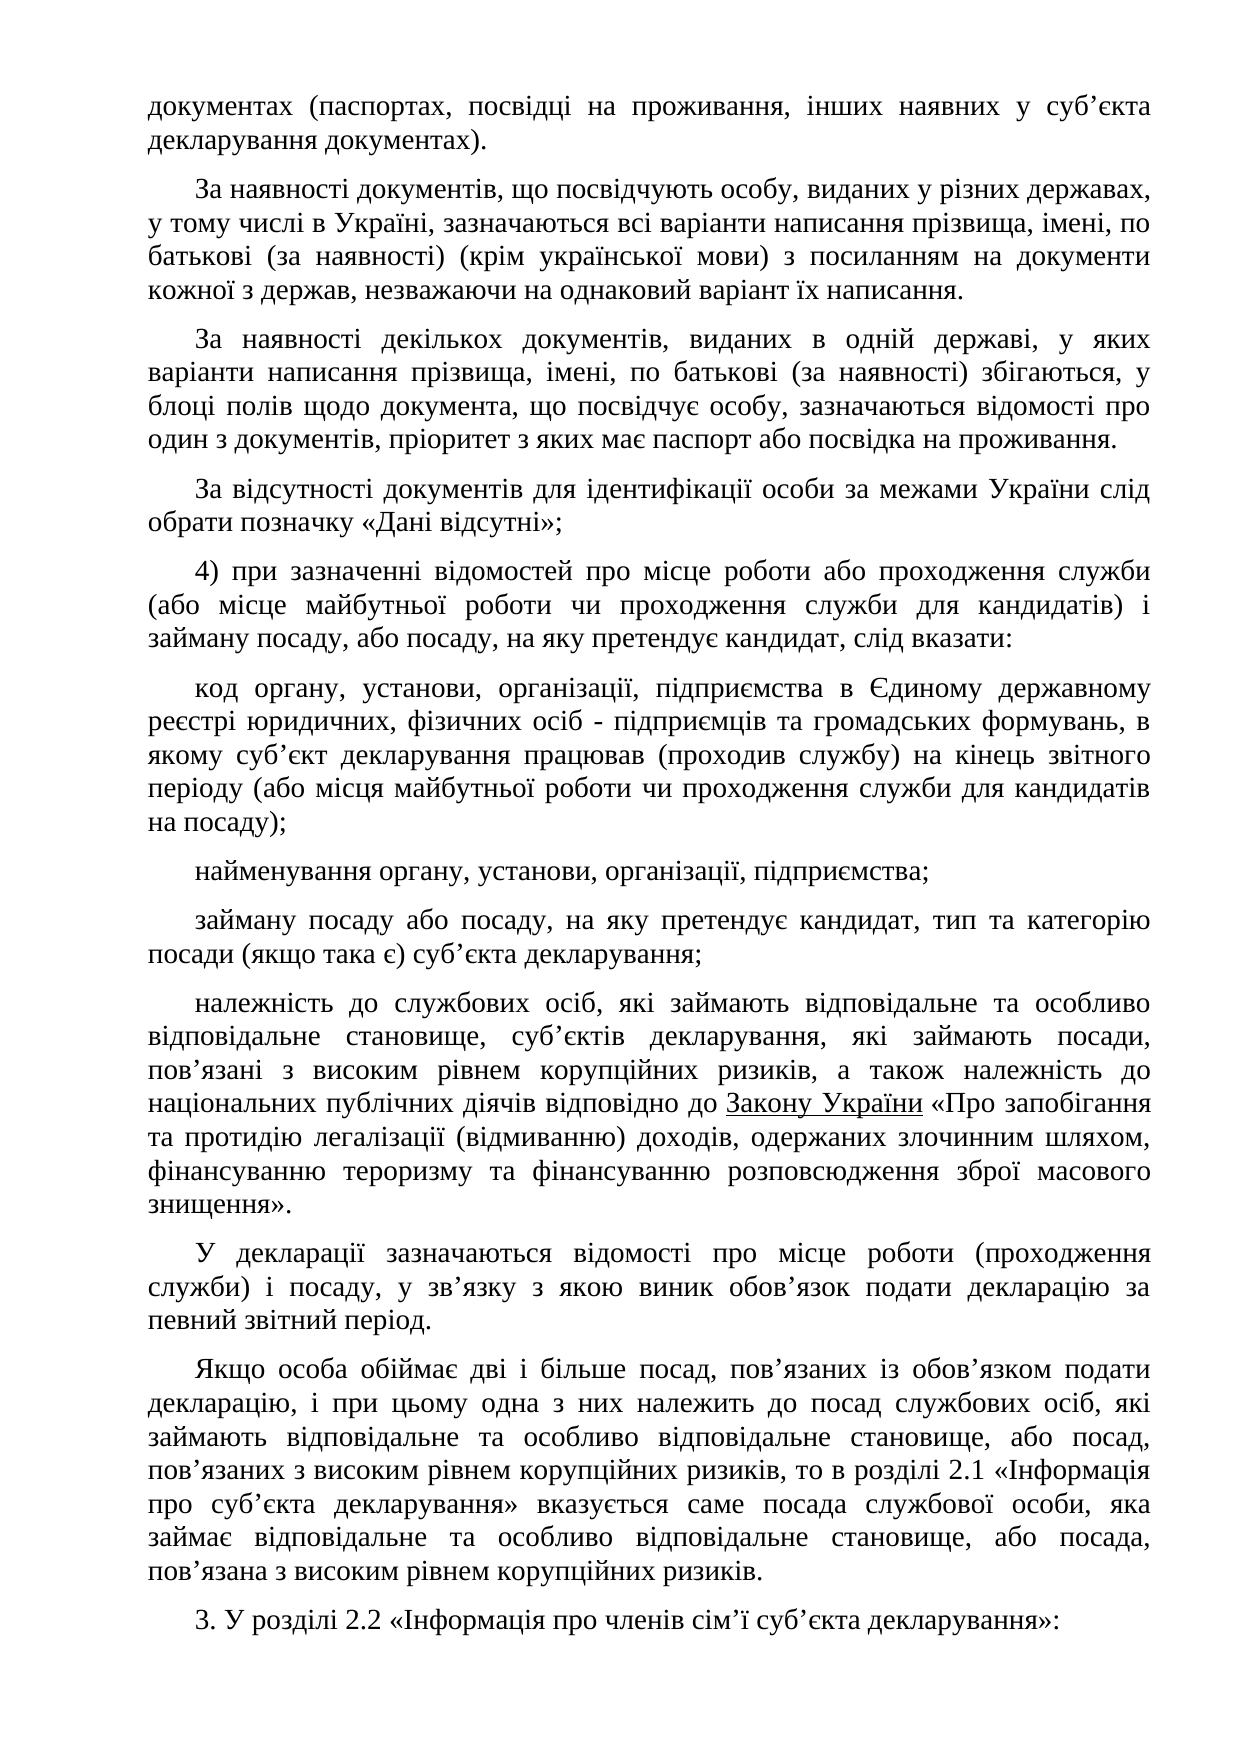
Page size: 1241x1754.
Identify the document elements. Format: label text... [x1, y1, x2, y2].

text У декларації зазначаються відомості про місце роботи (проходження служби) і посаду, у зв’язку з якою виник обов’язок подати декларацію за певний звітний період. [148, 1235, 1152, 1336]
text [148, 88, 1152, 156]
text 3. У розділі 2.2 «Інформація про членів сім’ї суб’єкта декларування»: [148, 1602, 1152, 1636]
text Якщо особа обіймає дві і більше посад, пов’язаних із обов’язком подати декларацію, і при цьому одна з них належить до посад службових осіб, які займають відповідальне та особливо відповідальне становище, або посад, пов’язаних з високим рівнем корупційних ризиків, то в розділі 2.1 «Інформація про суб’єкта декларування» вказується саме посада службової особи, яка займає відповідальне та особливо відповідальне становище, або посада, пов’язана з високим рівнем корупційних ризиків. [148, 1352, 1152, 1586]
text найменування органу, установи, організації, підприємства; [148, 853, 1152, 887]
text 4) при зазначенні відомостей про місце роботи або проходження служби (або місце майбутньої роботи чи проходження служби для кандидатів) і займану посаду, або посаду, на яку претендує кандидат, слід вказати: [148, 553, 1152, 654]
text За наявності декількох документів, виданих в одній державі, у яких варіанти написання прізвища, імені, по батькові (за наявності) збігаються, у блоці полів щодо документа, що посвідчує особу, зазначаються відомості про один з документів, пріоритет з яких має паспорт або посвідка на проживання. [148, 321, 1152, 455]
text займану посаду або посаду, на яку претендує кандидат, тип та категорію посади (якщо така є) суб’єкта декларування; [148, 902, 1152, 969]
text код органу, установи, організації, підприємства в Єдиному державному реєстрі юридичних, фізичних осіб - підприємців та громадських формувань, в якому суб’єкт декларування працював (проходив службу) на кінець звітного періоду (або місця майбутньої роботи чи проходження служби для кандидатів на посаду); [148, 670, 1152, 837]
text За відсутності документів для ідентифікації особи за межами України слід обрати позначку «Дані відсутні»; [148, 471, 1152, 538]
text За наявності документів, що посвідчують особу, виданих у різних державах, у тому числі в Україні, зазначаються всі варіанти написання прізвища, імені, по батькові (за наявності) (крім української мови) з посиланням на документи кожної з держав, незважаючи на однаковий варіант їх написання. [148, 171, 1152, 305]
text належність до службових осіб, які займають відповідальне та особливо відповідальне становище, суб’єктів декларування, які займають посади, пов’язані з високим рівнем корупційних ризиків, а також належність до національних публічних діячів відповідно до Закону України «Про запобігання та протидію легалізації (відмиванню) доходів, одержаних злочинним шляхом, фінансуванню тероризму та фінансуванню розповсюдження зброї масового знищення». [148, 985, 1152, 1220]
